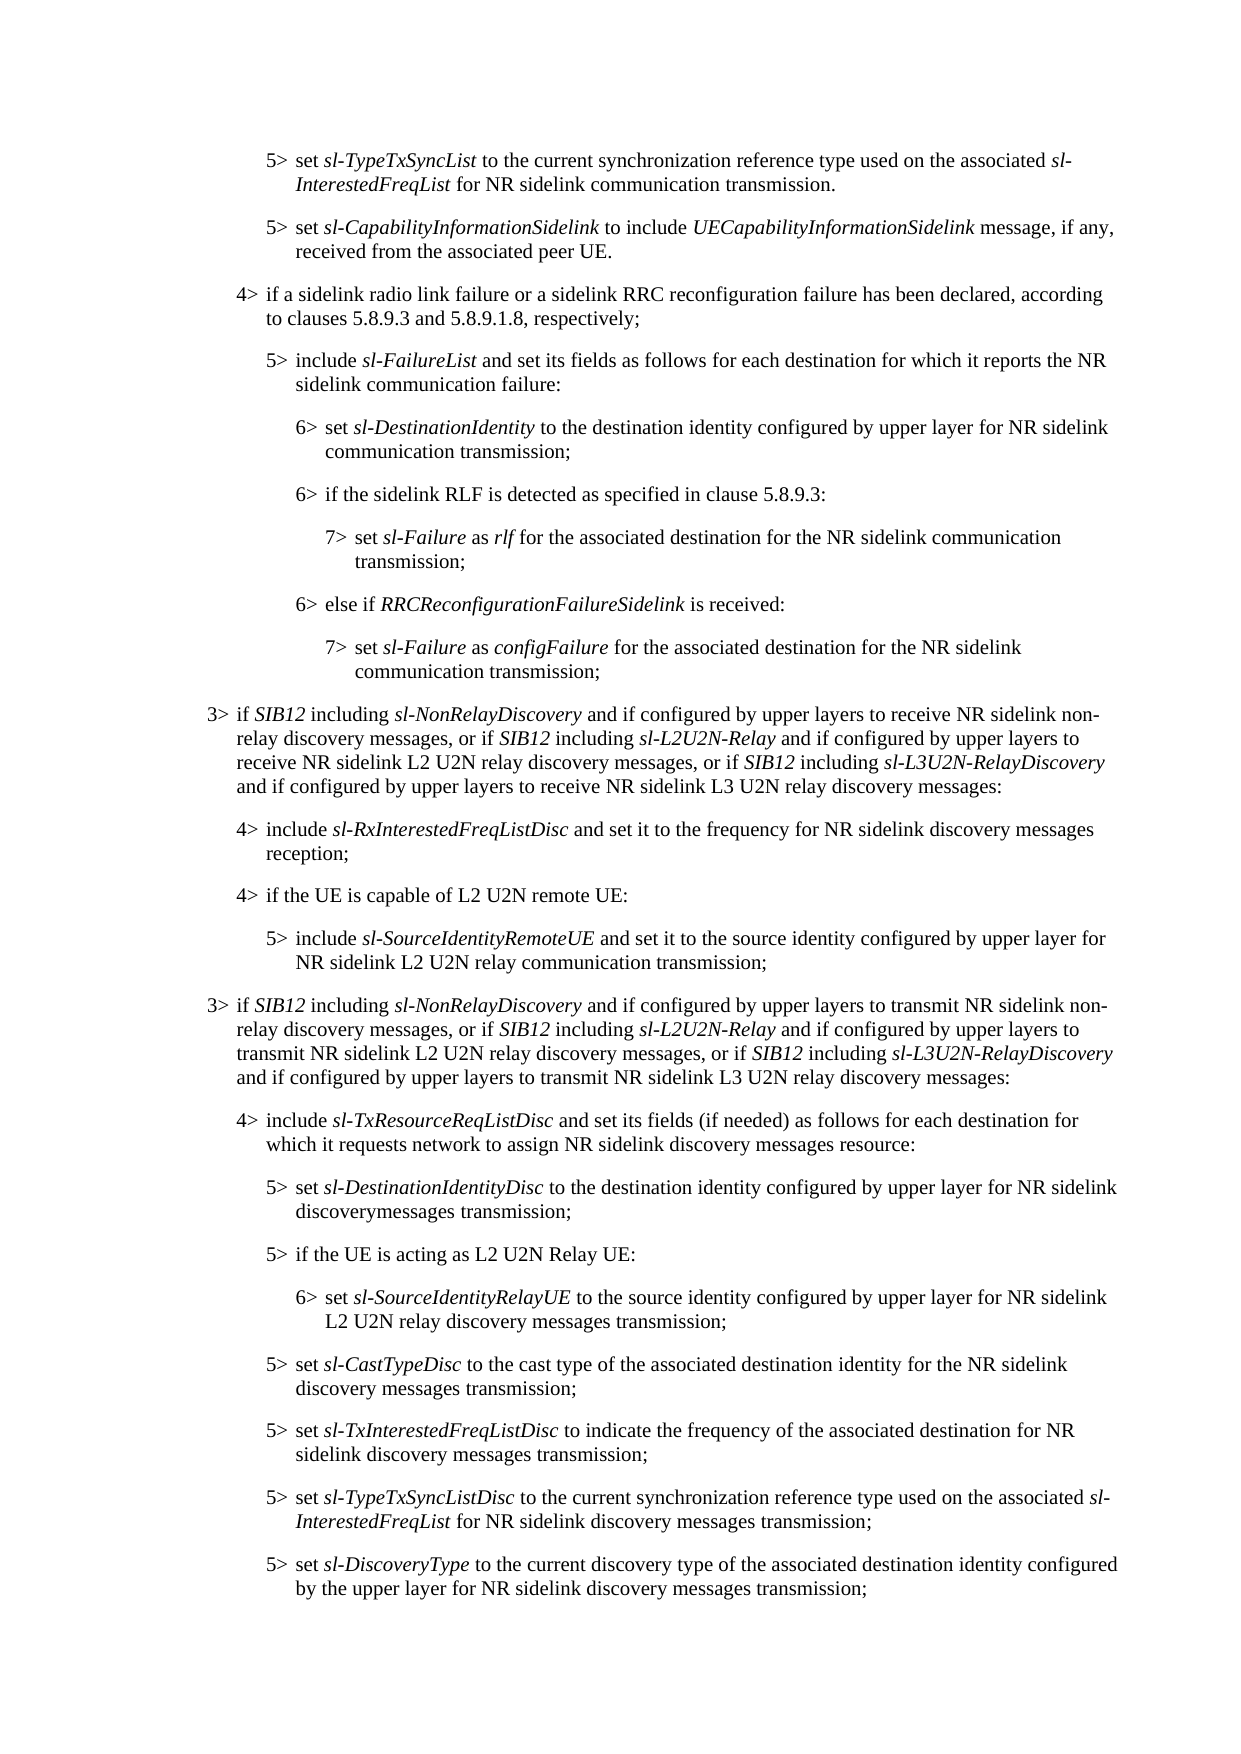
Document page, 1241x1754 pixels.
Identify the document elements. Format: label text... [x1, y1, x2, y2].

text 4> include sl-TxResourceReqListDisc and set its fields (if needed) as follows for each destination for which it requests network to assign NR sidelink discovery messages resource: [236, 1108, 1122, 1156]
text 5> set sl-TypeTxSyncList to the current synchronization reference type used on the associated sl-InterestedFreqList for NR sidelink communication transmission. [266, 148, 1122, 196]
text 5> include sl-SourceIdentityRemoteUE and set it to the source identity configured by upper layer for NR sidelink L2 U2N relay communication transmission; [266, 926, 1122, 974]
text 6> else if RRCReconfigurationFailureSidelink is received: [295, 592, 1122, 616]
text 5> set sl-DiscoveryType to the current discovery type of the associated destination identity configured by the upper layer for NR sidelink discovery messages transmission; [266, 1552, 1122, 1600]
text 3> if SIB12 including sl-NonRelayDiscovery and if configured by upper layers to transmit NR sidelink non-relay discovery messages, or if SIB12 including sl-L2U2N-Relay and if configured by upper layers to transmit NR sidelink L2 U2N relay discovery messages, or if SIB12 including sl-L3U2N-RelayDiscovery and if configured by upper layers to transmit NR sidelink L3 U2N relay discovery messages: [207, 993, 1122, 1089]
text 3> if SIB12 including sl-NonRelayDiscovery and if configured by upper layers to receive NR sidelink non-relay discovery messages, or if SIB12 including sl-L2U2N-Relay and if configured by upper layers to receive NR sidelink L2 U2N relay discovery messages, or if SIB12 including sl-L3U2N-RelayDiscovery and if configured by upper layers to receive NR sidelink L3 U2N relay discovery messages: [207, 701, 1122, 798]
text 6> if the sidelink RLF is detected as specified in clause 5.8.9.3: [295, 482, 1122, 506]
text 5> set sl-TxInterestedFreqListDisc to indicate the frequency of the associated destination for NR sidelink discovery messages transmission; [266, 1418, 1122, 1466]
text 4> if a sidelink radio link failure or a sidelink RRC reconfiguration failure has been declared, according to clauses 5.8.9.3 and 5.8.9.1.8, respectively; [236, 281, 1122, 329]
text 6> set sl-SourceIdentityRelayUE to the source identity configured by upper layer for NR sidelink L2 U2N relay discovery messages transmission; [295, 1284, 1122, 1333]
text 6> set sl-DestinationIdentity to the destination identity configured by upper layer for NR sidelink communication transmission; [295, 415, 1122, 463]
text 5> set sl-CastTypeDisc to the cast type of the associated destination identity for the NR sidelink discovery messages transmission; [266, 1351, 1122, 1399]
text 4> include sl-RxInterestedFreqListDisc and set it to the frequency for NR sidelink discovery messages reception; [236, 816, 1122, 864]
text 5> set sl-DestinationIdentityDisc to the destination identity configured by upper layer for NR sidelink discoverymessages transmission; [266, 1175, 1122, 1223]
text 4> if the UE is capable of L2 U2N remote UE: [236, 883, 1122, 907]
text 5> if the UE is acting as L2 U2N Relay UE: [266, 1242, 1122, 1266]
text 5> set sl-TypeTxSyncListDisc to the current synchronization reference type used on the associated sl-InterestedFreqList for NR sidelink discovery messages transmission; [266, 1485, 1122, 1533]
text 7> set sl-Failure as configFailure for the associated destination for the NR sidelink communication transmission; [325, 634, 1122, 683]
text 5> include sl-FailureList and set its fields as follows for each destination for which it reports the NR sidelink communication failure: [266, 348, 1122, 396]
text 7> set sl-Failure as rlf for the associated destination for the NR sidelink communication transmission; [325, 525, 1122, 573]
text 5> set sl-CapabilityInformationSidelink to include UECapabilityInformationSidelink message, if any, received from the associated peer UE. [266, 214, 1122, 263]
